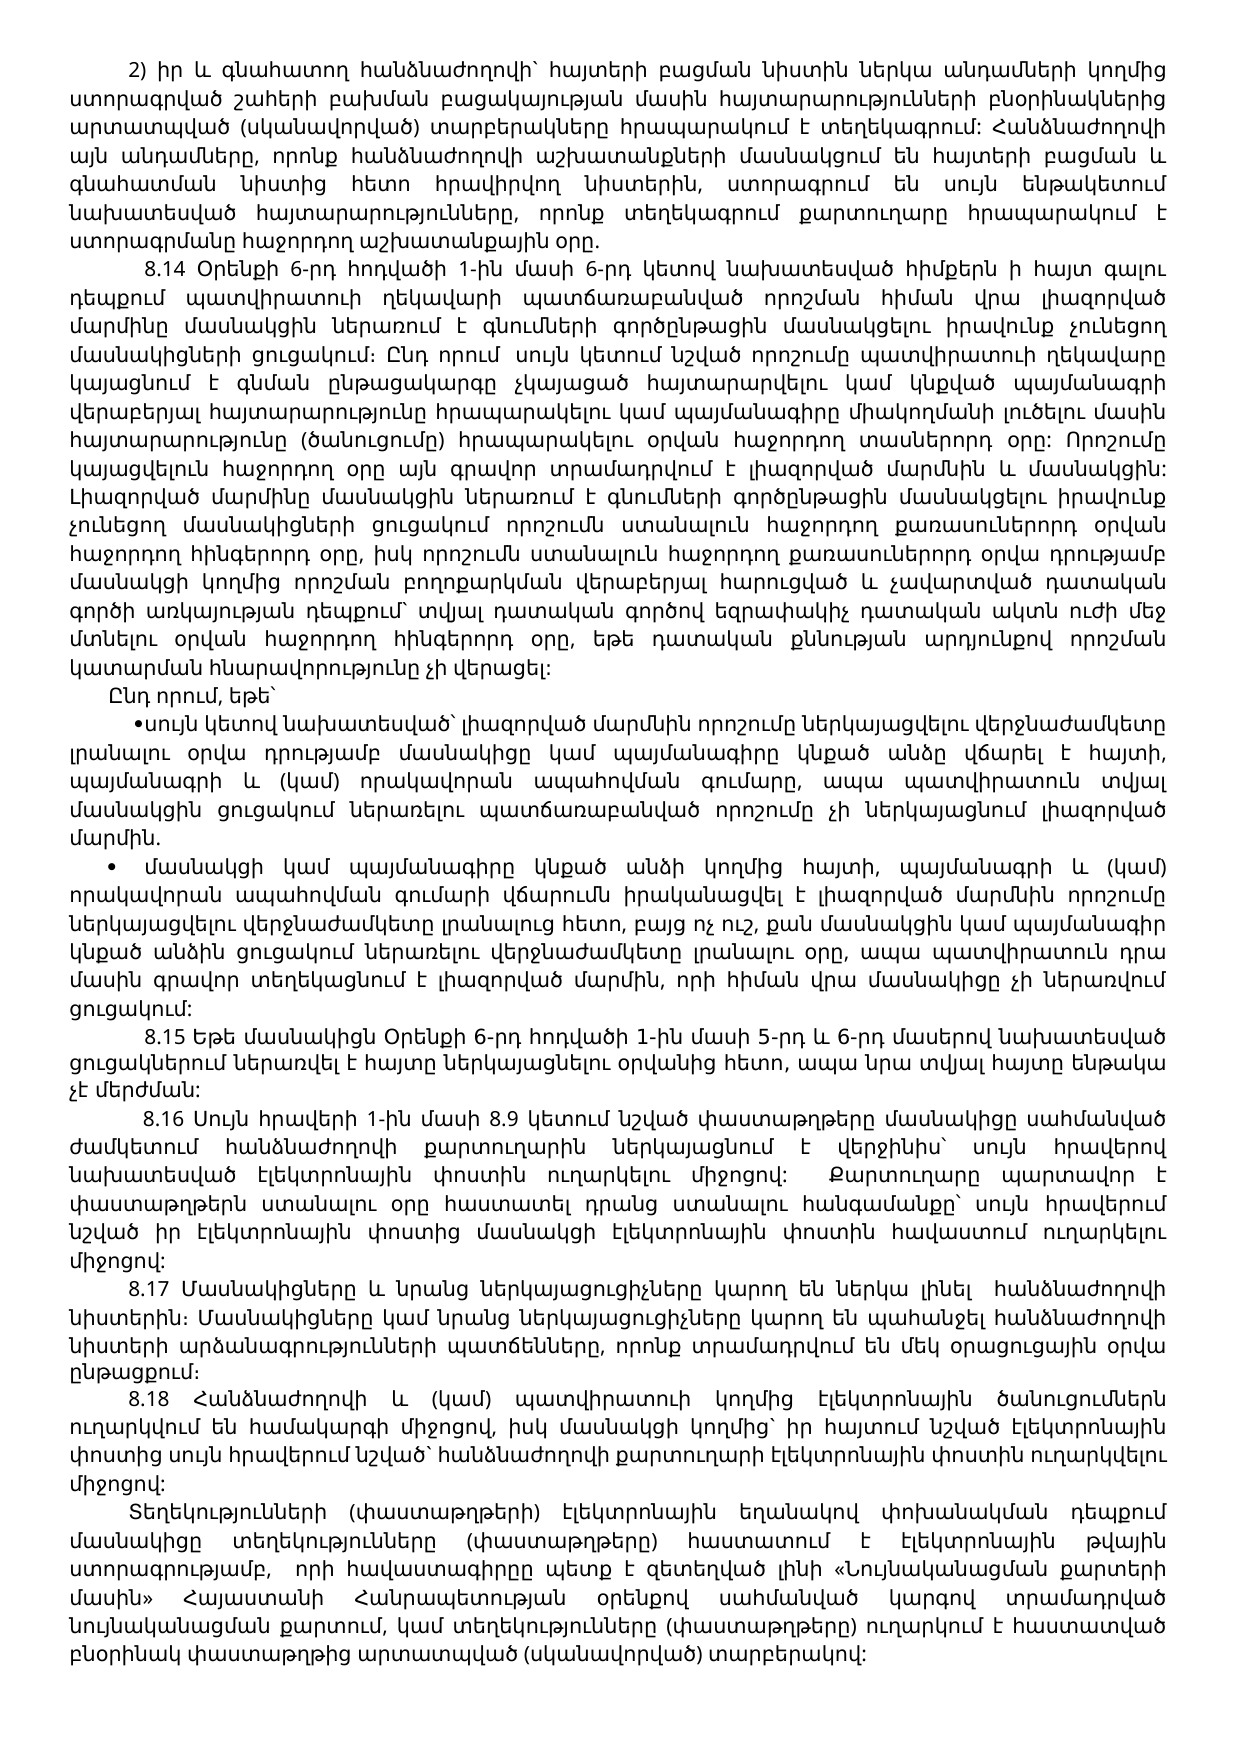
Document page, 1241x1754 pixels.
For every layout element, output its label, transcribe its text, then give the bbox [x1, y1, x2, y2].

list մասնակցի կամ պայմանագիրը կնքած անձի կողմից հայտի, պայմանագրի և (կամ) որակավորան ապահովման գումարի վճարումն իրականացվել է լիազորված մարմնին որոշումը ներկայացվելու վերջնաժամկետը լրանալուց հետո, բայց ոչ ուշ, քան մասնակցին կամ պայմանագիր կնքած անձին ցուցակում ներառելու վերջնաժամկետը լրանալու օրը, ապա պատվիրատուն դրա մասին գրավոր տեղեկացնում է լիազորված մարմին, որի հիման վրա մասնակիցը չի ներառվում ցուցակում: [69, 852, 1167, 1022]
list սույն կետով նախատեսված՝ լիազորված մարմնին որոշումը ներկայացվելու վերջնաժամկետը լրանալու օրվա դրությամբ մասնակիցը կամ պայմանագիրը կնքած անձը վճարել է հայտի, պայմանագրի և (կամ) որակավորան ապահովման գումարը, ապա պատվիրատուն տվյալ մասնակցին ցուցակում ներառելու պատճառաբանված որոշումը չի ներկայացնում լիազորված մարմին. [69, 709, 1167, 852]
text 8.16 Սույն հրավերի 1-ին մասի 8.9 կետում նշված փաստաթղթերը մասնակիցը սահմանված ժամկետում հանձնաժողովի քարտուղարին ներկայացնում է վերջինիս՝ սույն հրավերով նախատեսված էլեկտրոնային փոստին ուղարկելու միջոցով: Քարտուղարը պարտավոր է փաստաթղթերն ստանալու օրը հաստատել դրանց ստանալու հանգամանքը՝ սույն հրավերում նշված իր էլեկտրոնային փոստից մասնակցի էլեկտրոնային փոստին հավաստում ուղարկելու միջոցով: [69, 1104, 1167, 1274]
text 8.14 Օրենքի 6-րդ հոդվածի 1-ին մասի 6-րդ կետով նախատեսված հիմքերն ի հայտ գալու դեպքում պատվիրատուի ղեկավարի պատճառաբանված որոշման հիման վրա լիազորված մարմինը մասնակցին ներառում է գնումների գործընթացին մասնակցելու իրավունք չունեցող մասնակիցների ցուցակում։ Ընդ որում սույն կետում նշված որոշումը պատվիրատուի ղեկավարը կայացնում է գնման ընթացակարգը չկայացած հայտարարվելու կամ կնքված պայմանագրի վերաբերյալ հայտարարությունը հրապարակելու կամ պայմանագիրը միակողմանի լուծելու մասին հայտարարությունը (ծանուցումը) հրապարակելու օրվան հաջորդող տասներորդ օրը: Որոշումը կայացվելուն հաջորդող օրը այն գրավոր տրամադրվում է լիազորված մարմնին և մասնակցին: Լիազորված մարմինը մասնակցին ներառում է գնումների գործընթացին մասնակցելու իրավունք չունեցող մասնակիցների ցուցակում որոշումն ստանալուն հաջորդող քառասուներորդ օրվան հաջորդող հինգերորդ օրը, իսկ որոշումն ստանալուն հաջորդող քառասուներորդ օրվա դրությամբ մասնակցի կողմից որոշման բողոքարկման վերաբերյալ հարուցված և չավարտված դատական գործի առկայության դեպքում` տվյալ դատական գործով եզրափակիչ դատական ակտն ուժի մեջ մտնելու օրվան հաջորդող հինգերորդ օրը, եթե դատական քննության արդյունքով որոշման կատարման հնարավորությունը չի վերացել: [69, 254, 1167, 681]
text 2) իր և գնահատող հանձնաժողովի` հայտերի բացման նիստին ներկա անդամների կողմից ստորագրված շահերի բախման բացակայության մասին հայտարարությունների բնօրինակներից արտատպված (սկանավորված) տարբերակները հրապարակում է տեղեկագրում: Հանձնաժողովի այն անդամները, որոնք հանձնաժողովի աշխատանքների մասնակցում են հայտերի բացման և գնահատման նիստից հետո հրավիրվող նիստերին, ստորագրում են սույն ենթակետում նախատեսված հայտարարությունները, որոնք տեղեկագրում քարտուղարը հրապարակում է ստորագրմանը հաջորդող աշխատանքային օրը. [69, 56, 1167, 254]
text Ընդ որում, եթե՝ [69, 681, 1167, 709]
text Տեղեկությունների (փաստաթղթերի) էլեկտրոնային եղանակով փոխանակման դեպքում մասնակիցը տեղեկությունները (փաստաթղթերը) հաստատում է էլեկտրոնային թվային ստորագրությամբ, որի հավաստագիրըը պետք է զետեղված լինի «Նույնականացման քարտերի մասին» Հայաստանի Հանրապետության օրենքով սահմանված կարգով տրամադրված նույնականացման քարտում, կամ տեղեկությունները (փաստաթղթերը) ուղարկում է հաստատված բնօրինակ փաստաթղթից արտատպված (սկանավորված) տարբերակով: [69, 1497, 1167, 1668]
text 8.18 Հանձնաժողովի և (կամ) պատվիրատուի կողմից էլեկտրոնային ծանուցումներն ուղարկվում են համակարգի միջոցով, իսկ մասնակցի կողմից` իր հայտում նշված էլեկտրոնային փոստից սույն հրավերում նշված` հանձնաժողովի քարտուղարի էլեկտրոնային փոստին ուղարկվելու միջոցով: [69, 1384, 1167, 1497]
text 8.17 Մասնակիցները և նրանց ներկայացուցիչները կարող են ներկա լինել հանձնաժողովի նիստերին։ Մասնակիցները կամ նրանց ներկայացուցիչները կարող են պահանջել հանձնաժողովի նիստերի արձանագրությունների պատճենները, որոնք տրամադրվում են մեկ օրացուցային օրվա ընթացքում։ [69, 1274, 1167, 1384]
text 8.15 Եթե մասնակիցն Օրենքի 6-րդ հոդվածի 1-ին մասի 5-րդ և 6-րդ մասերով նախատեսված ցուցակներում ներառվել է հայտը ներկայացնելու օրվանից հետո, ապա նրա տվյալ հայտը ենթակա չէ մերժման: [69, 1022, 1167, 1104]
